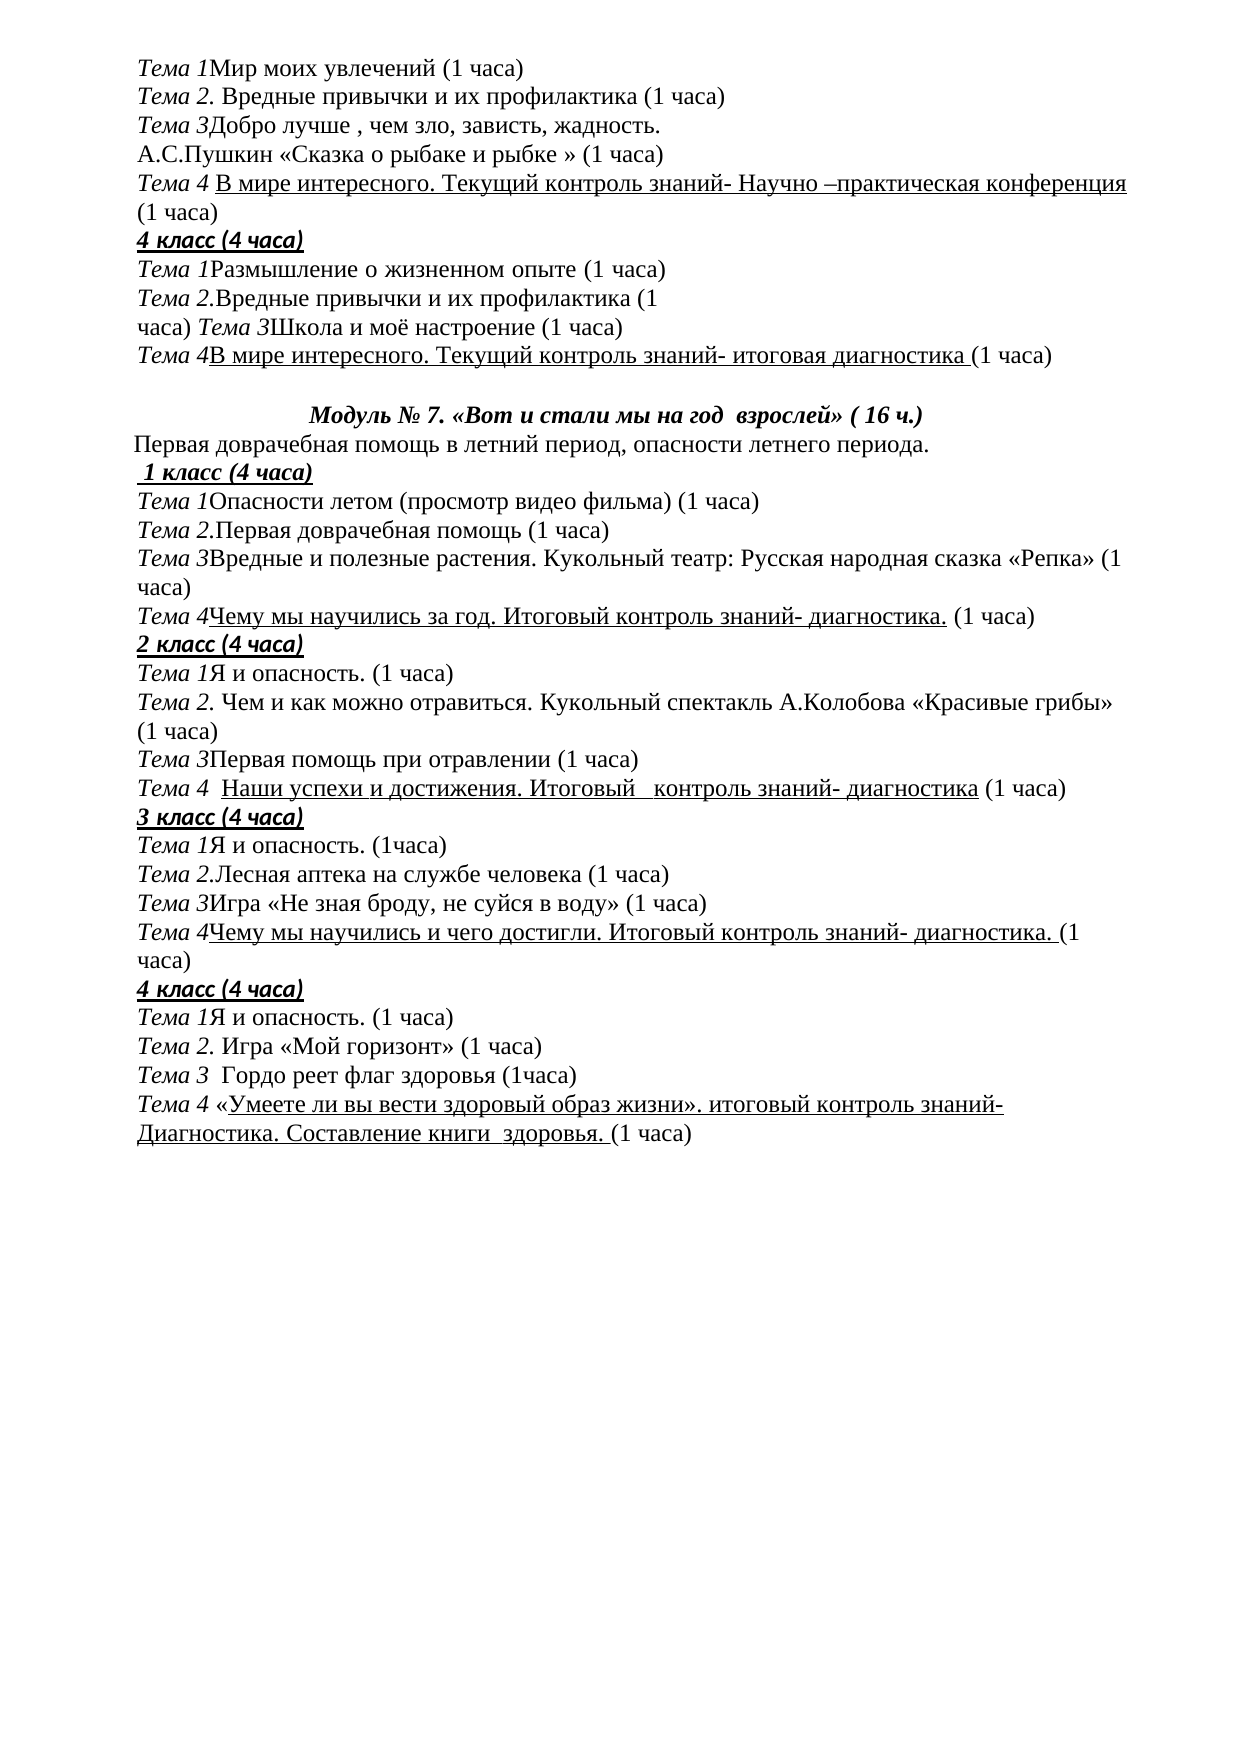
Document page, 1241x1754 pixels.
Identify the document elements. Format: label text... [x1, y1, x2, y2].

text Тема 1Опасности летом (просмотр видео фильма) (1 часа) [137, 487, 1223, 515]
text Тема 1Я и опасность. (1 часа) [137, 659, 1223, 687]
text Тема 1Мир моих увлечений (1 часа) [137, 53, 1223, 81]
list класс (4 часа) [137, 802, 1223, 831]
list класс (4 часа) [137, 225, 1223, 254]
text Тема 1Я и опасность. (1 часа) [137, 1003, 1223, 1031]
text 1 класс (4 часа) [137, 458, 1223, 487]
list класс (4 часа) [137, 974, 1223, 1003]
list класс (4 часа) [137, 630, 1223, 659]
text Тема 3Игра «Не зная броду, не суйся в воду» (1 часа) [137, 888, 1223, 917]
text Тема 3 Гордо реет флаг здоровья (1часа) [137, 1060, 1223, 1089]
text Модуль № 7. «Вот и стали мы на год взрослей» ( 16 ч.) [64, 400, 923, 429]
text Тема 4 В мире интересного. Текущий контроль знаний- Научно –практическая конференция (1 часа) [137, 168, 1139, 225]
text Тема 2.Лесная аптека на службе человека (1 часа) [137, 859, 1223, 888]
text Тема 1Я и опасность. (1часа) [137, 831, 1223, 859]
text Первая доврачебная помощь в летний период, опасности летнего периода. [64, 429, 929, 458]
text Тема 4В мире интересного. Текущий контроль знаний- итоговая диагностика (1 часа) [137, 340, 1223, 369]
text Тема 4 «Умеете ли вы вести здоровый образ жизни». итоговый контроль знаний- Диагностика. Составление книги здоровья. (1 часа) [137, 1089, 1139, 1146]
text Тема 2. Вредные привычки и их профилактика (1 часа) [137, 82, 1223, 110]
text Тема 2. Игра «Мой горизонт» (1 часа) [137, 1031, 1223, 1060]
text Тема 3Первая помощь при отравлении (1 часа) [137, 745, 1223, 773]
text Тема 2.Первая доврачебная помощь (1 часа) [137, 515, 1223, 544]
text Тема 4 Наши успехи и достижения. Итоговый контроль знаний- диагностика (1 часа) [137, 773, 1223, 802]
text Тема 3Добро лучше , чем зло, зависть, жадность. А.С.Пушкин «Сказка о рыбаке и рыбке » (1 часа) [137, 110, 679, 168]
text Тема 3Вредные и полезные растения. Кукольный театр: Русская народная сказка «Репка» (1 часа) [137, 544, 1139, 601]
text Тема 2. Чем и как можно отравиться. Кукольный спектакль А.Колобова «Красивые грибы» (1 часа) [137, 687, 1122, 745]
text Тема 4Чему мы научились и чего достигли. Итоговый контроль знаний- диагностика. (1 часа) [137, 917, 1122, 974]
text Тема 4Чему мы научились за год. Итоговый контроль знаний- диагностика. (1 часа) [137, 601, 1223, 630]
text Тема 1Размышление о жизненном опыте (1 часа) Тема 2.Вредные привычки и их профилактика (1 часа) Тема 3Школа и моё настроение (1 часа) [137, 254, 714, 340]
